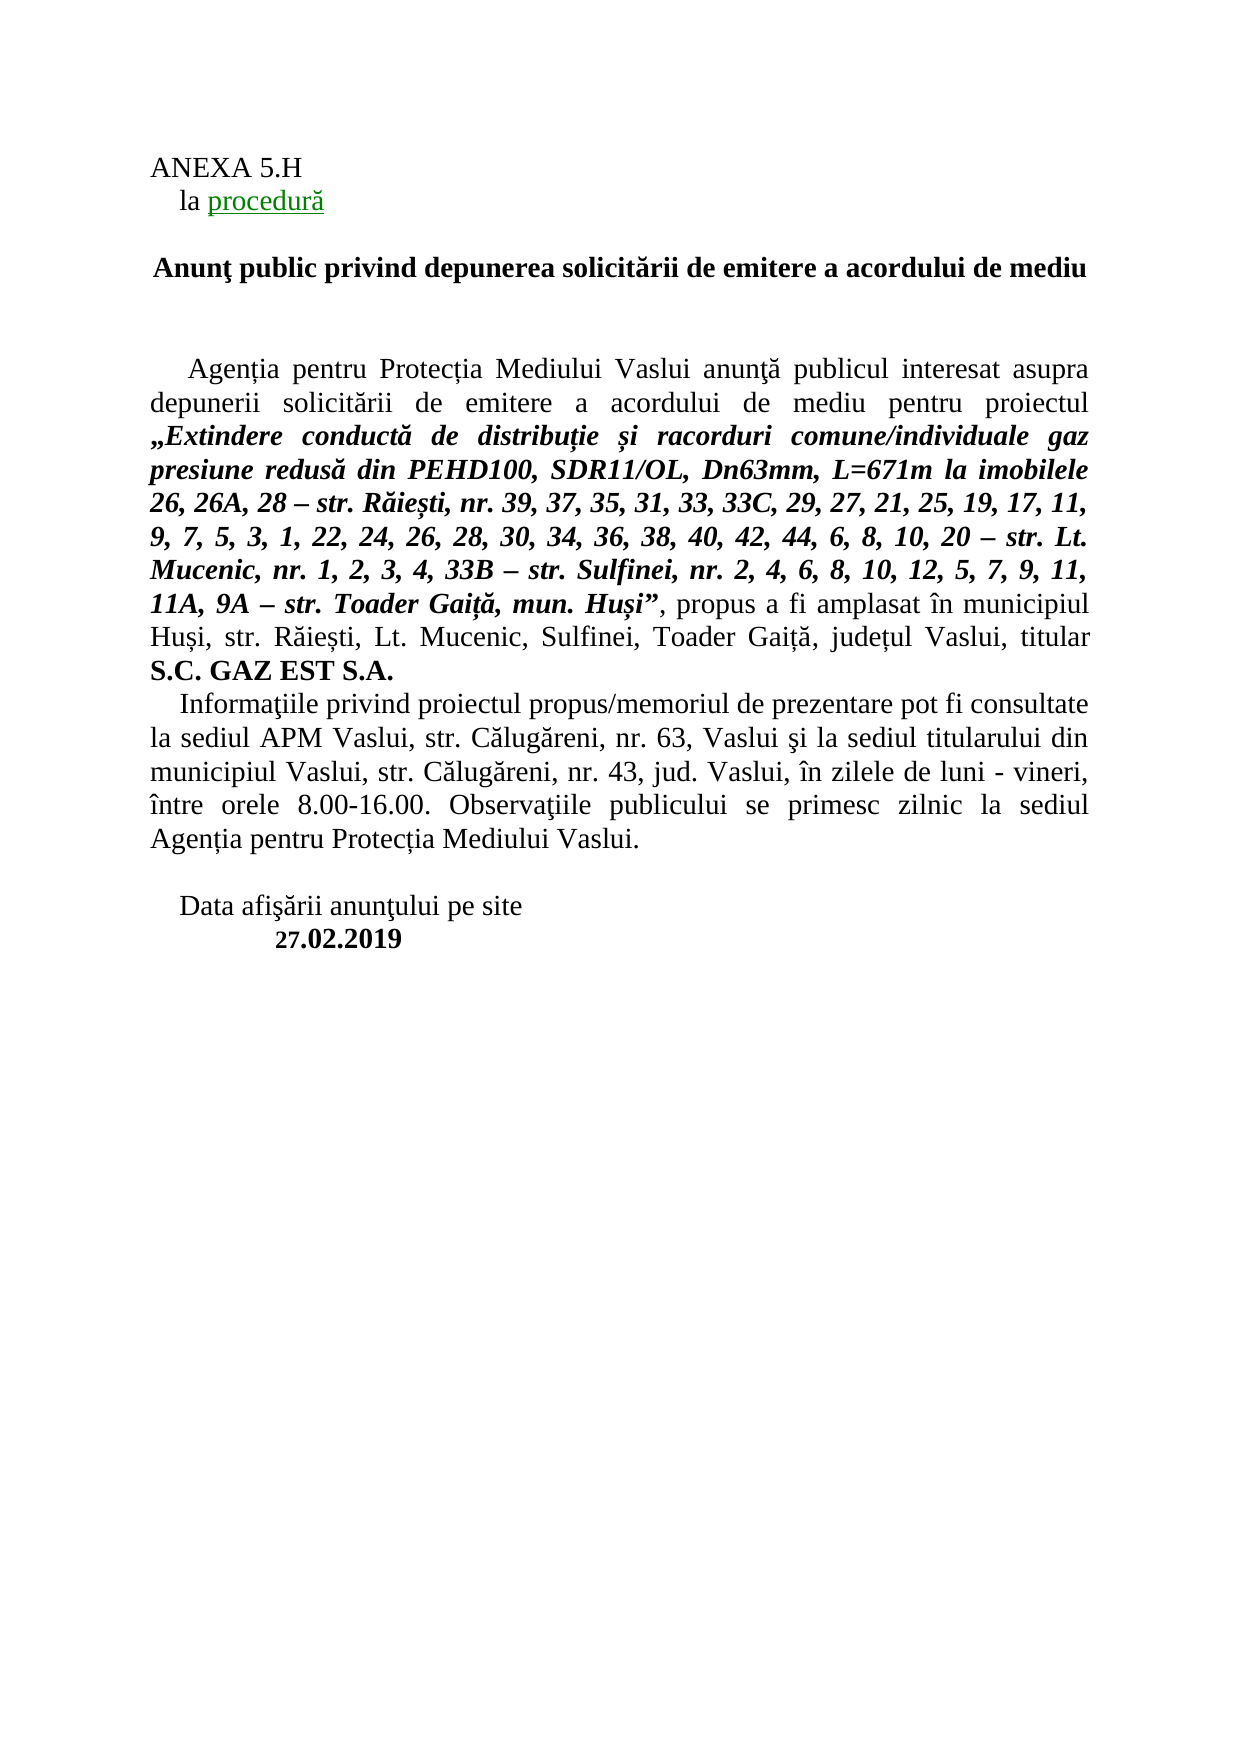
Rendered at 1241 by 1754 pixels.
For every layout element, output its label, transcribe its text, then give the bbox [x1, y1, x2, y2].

text Anunţ public privind depunerea solicitării de emitere a acordului de mediu [150, 251, 1090, 284]
text 27.02.2019 [150, 921, 1090, 955]
text Data afişării anunţului pe site [150, 888, 1090, 921]
text Agenția pentru Protecția Mediului Vaslui anunţă publicul interesat asupra depunerii solicitării de emitere a acordului de mediu pentru proiectul „Extindere conductă de distribuție și racorduri comune/individuale gaz presiune redusă din PEHD100, SDR11/OL, Dn63mm, L=671m la imobilele 26, 26A, 28 – str. Răiești, nr. 39, 37, 35, 31, 33, 33C, 29, 27, 21, 25, 19, 17, 11, 9, 7, 5, 3, 1, 22, 24, 26, 28, 30, 34, 36, 38, 40, 42, 44, 6, 8, 10, 20 – str. Lt. Mucenic, nr. 1, 2, 3, 4, 33B – str. Sulfinei, nr. 2, 4, 6, 8, 10, 12, 5, 7, 9, 11, 11A, 9A – str. Toader Gaiță, mun. Huși”, propus a fi amplasat în municipiul Huși, str. Răiești, Lt. Mucenic, Sulfinei, Toader Gaiță, județul Vaslui, titular S.C. GAZ EST S.A. [150, 351, 1090, 687]
text la procedură [150, 183, 1090, 217]
text ANEXA 5.H [150, 150, 1090, 183]
text Informaţiile privind proiectul propus/memoriul de prezentare pot fi consultate la sediul APM Vaslui, str. Călugăreni, nr. 63, Vaslui şi la sediul titularului din municipiul Vaslui, str. Călugăreni, nr. 43, jud. Vaslui, în zilele de luni - vineri, între orele 8.00-16.00. Observaţiile publicului se primesc zilnic la sediul Agenția pentru Protecția Mediului Vaslui. [150, 687, 1090, 854]
